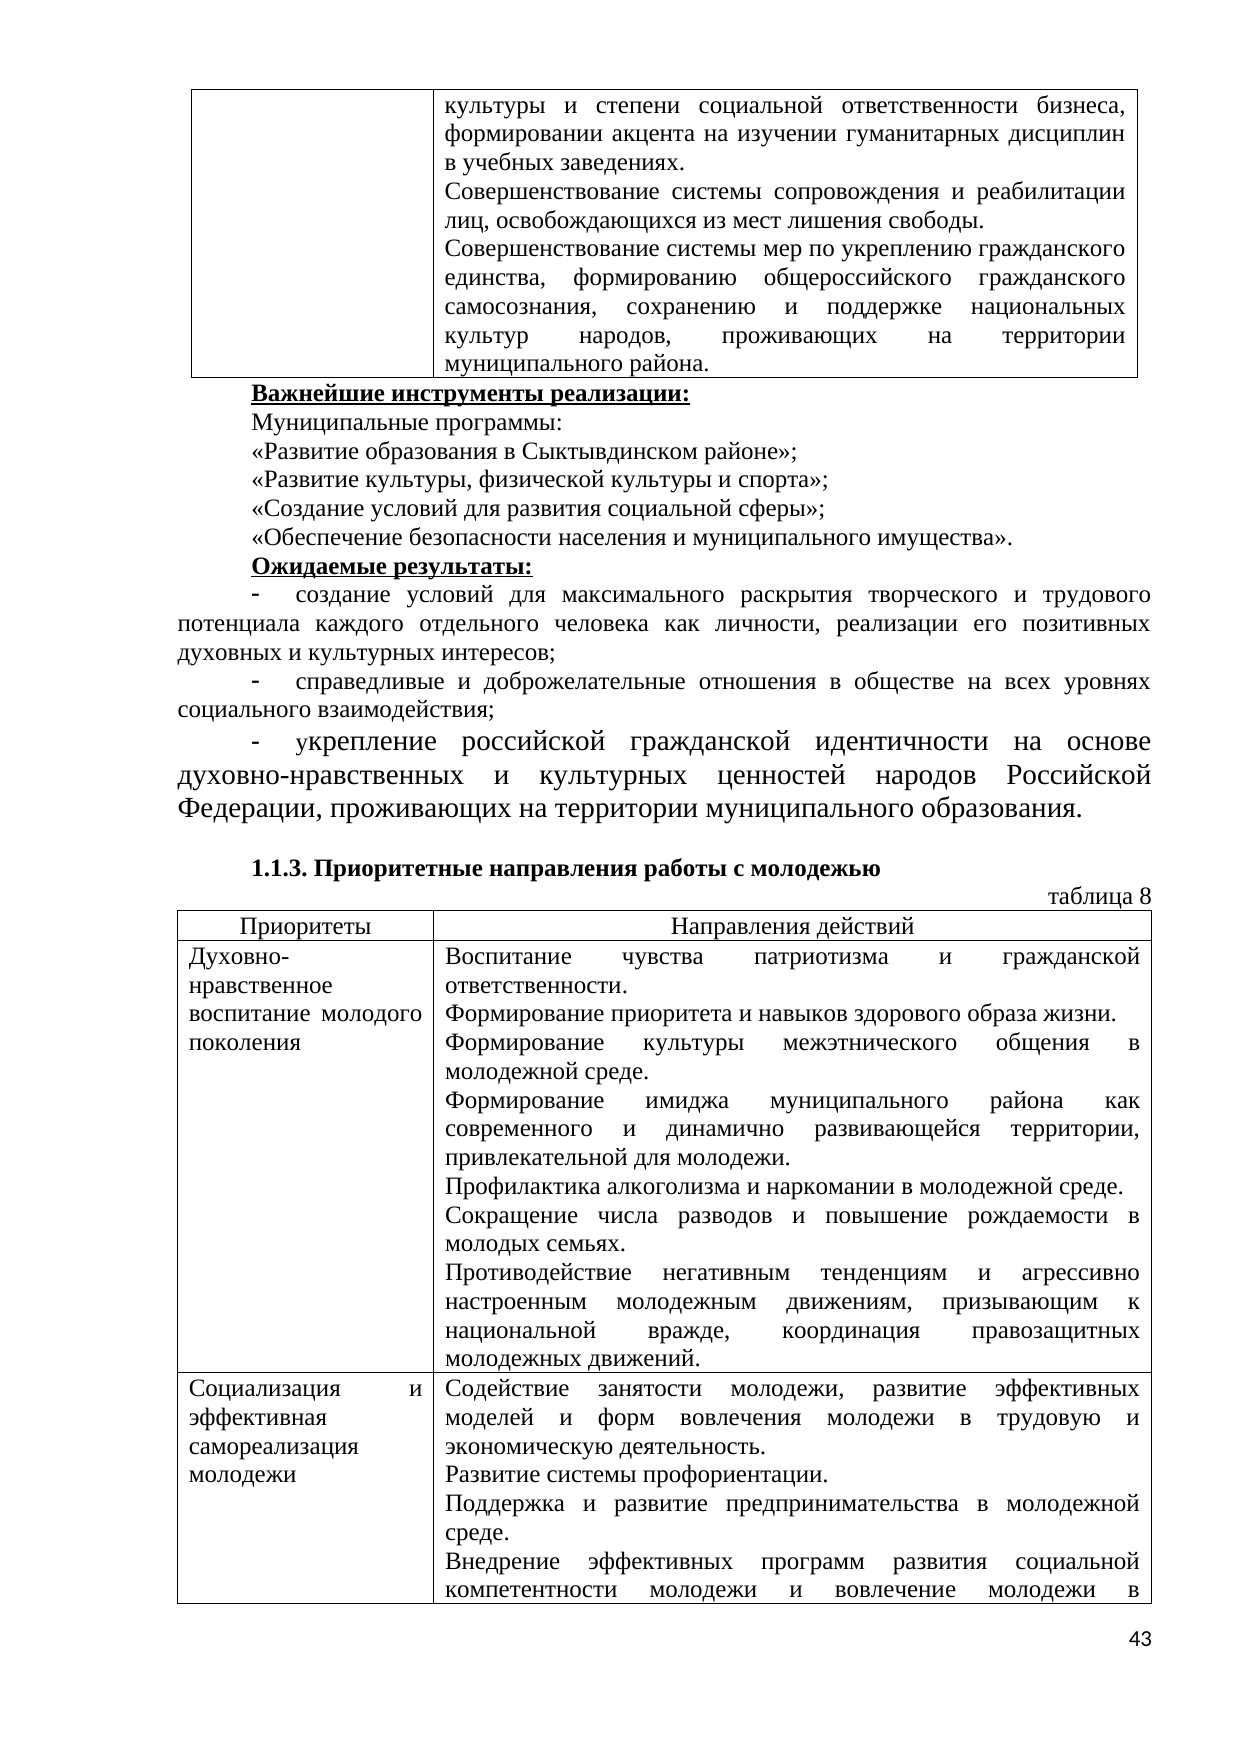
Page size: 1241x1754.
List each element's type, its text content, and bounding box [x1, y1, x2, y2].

text Важнейшие инструменты реализации: [177, 378, 1152, 407]
subtitle 1.1.3. Приоритетные направления работы с молодежью [177, 853, 1152, 881]
list создание условий для максимального раскрытия творческого и трудового потенциала каждого отдельного человека как личности, реализации его позитивных духовных и культурных интересов; [177, 579, 1152, 666]
text «Развитие образования в Сыктывдинском районе»; [177, 436, 1152, 464]
table_cell Духовно-нравственное воспитание молодого поколения [178, 941, 433, 1372]
text Ожидаемые результаты: [177, 551, 1152, 579]
list укрепление российской гражданской идентичности на основе духовно-нравственных и культурных ценностей народов Российской Федерации, проживающих на территории муниципального образования. [177, 723, 1152, 824]
table_cell Воспитание чувства патриотизма и гражданской ответственности. Формирование приоритета и навыков здорового образа жизни. Формирование культуры межэтнического общения в молодежной среде. Формирование имиджа муниципального района как современного и динамично развивающейся территории, привлекательной для молодежи. Профилактика алкоголизма и наркомании в молодежной среде. Сокращение числа разводов и повышение рождаемости в молодых семьях. Противодействие негативным тенденциям и агрессивно настроенным молодежным движениям, призывающим к национальной вражде, координация правозащитных молодежных движений. [434, 941, 1151, 1372]
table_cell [434, 90, 1137, 377]
table_header Направления действий [434, 911, 1151, 940]
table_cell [192, 90, 433, 377]
text «Развитие культуры, физической культуры и спорта»; [177, 464, 1152, 493]
text Муниципальные программы: [177, 407, 1152, 436]
text «Обеспечение безопасности населения и муниципального имущества». [177, 522, 1152, 551]
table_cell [178, 1373, 433, 1603]
table_header Приоритеты [178, 911, 433, 940]
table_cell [434, 1373, 1151, 1603]
text таблица 8 [177, 881, 1152, 910]
text «Создание условий для развития социальной сферы»; [177, 493, 1152, 522]
list справедливые и доброжелательные отношения в обществе на всех уровнях социального взаимодействия; [177, 666, 1152, 723]
